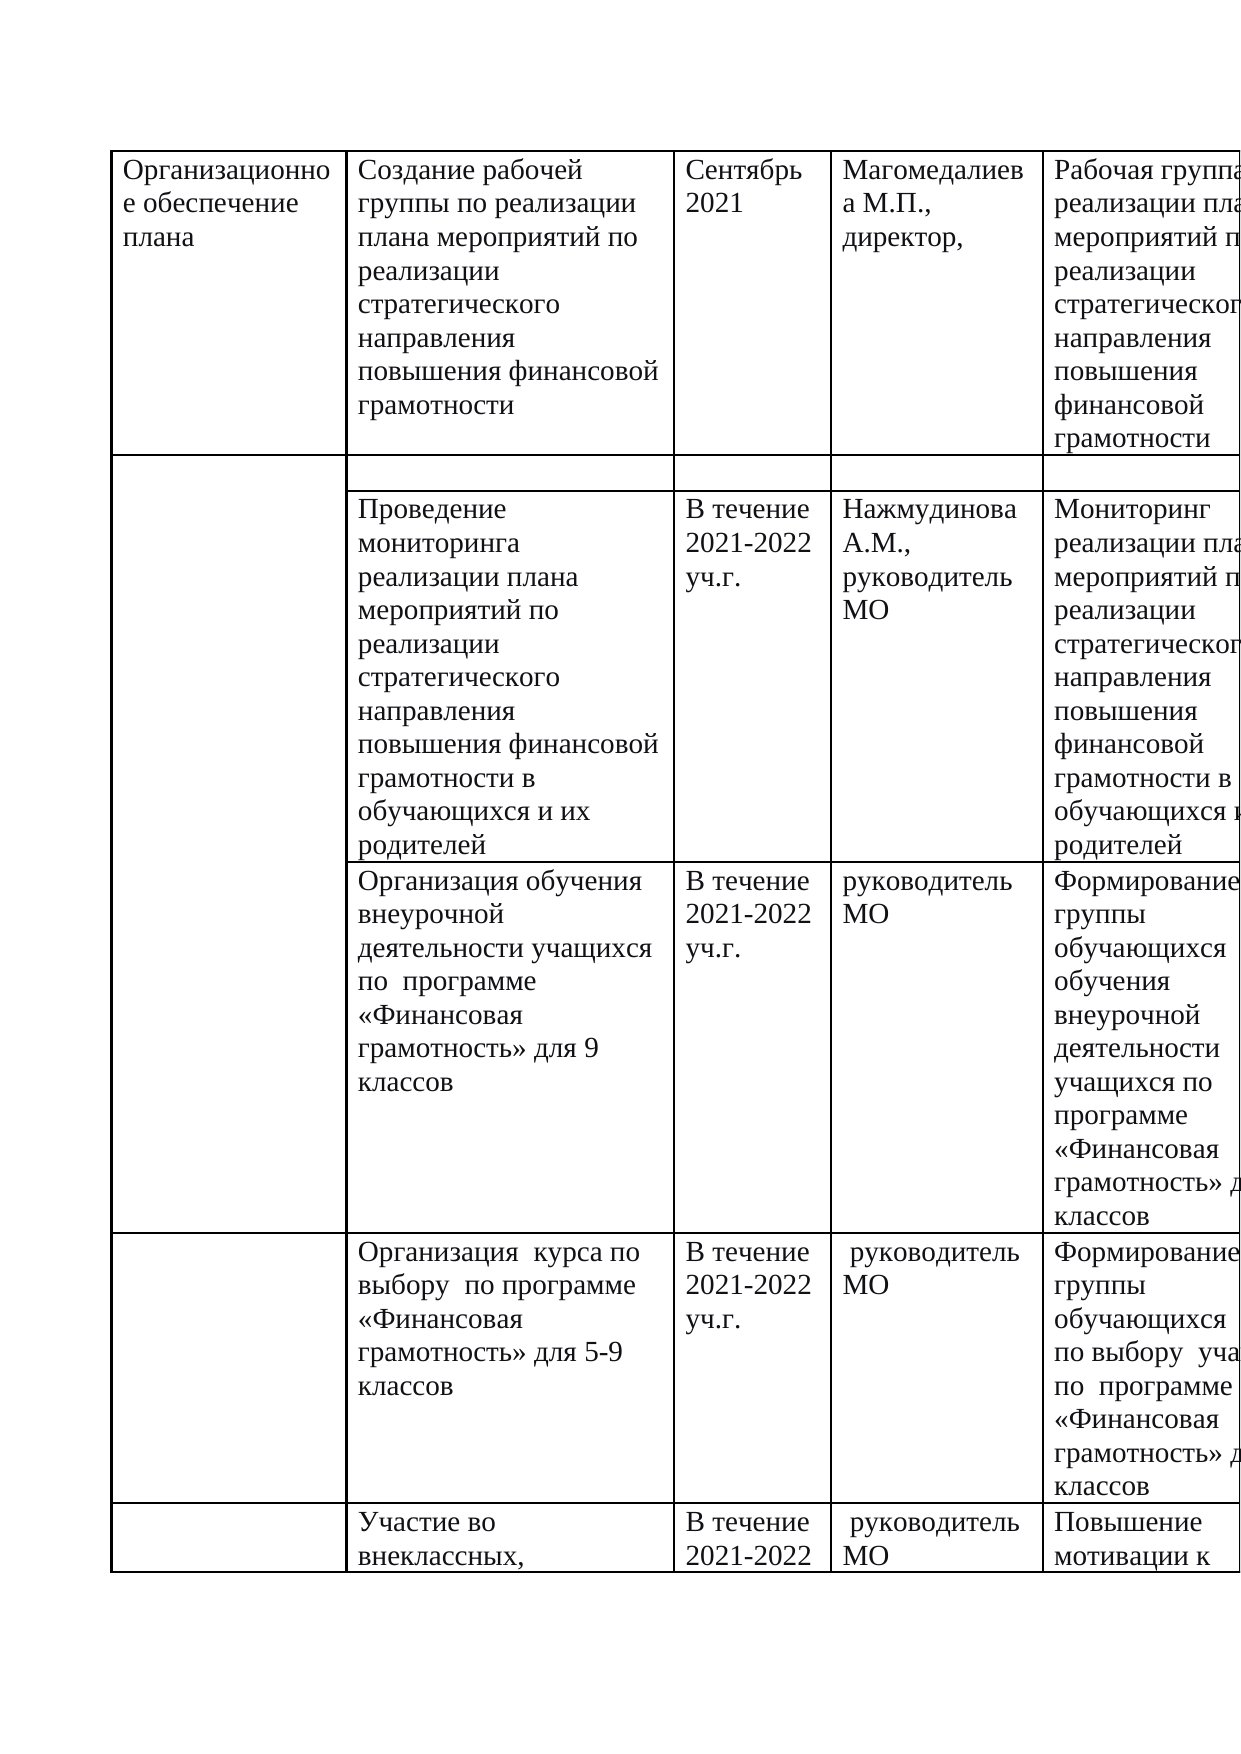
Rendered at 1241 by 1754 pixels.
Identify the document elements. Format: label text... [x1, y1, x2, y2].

table_cell Рабочая группа по реализации плана мероприятий по реализации стратегического направления повышения финансовой грамотности [1044, 152, 1239, 454]
table_cell [675, 456, 830, 489]
table_cell Формирование группы обучающихся курса по выбору учащихся по программе «Финансовая грамотность» для 5-9 классов [1044, 1234, 1239, 1502]
table_cell В течение 2021-2022 уч.г. [675, 492, 830, 861]
table_cell [1044, 456, 1239, 489]
table_cell [113, 1504, 345, 1571]
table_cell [1044, 1504, 1239, 1571]
table_cell руководитель МО [832, 863, 1042, 1232]
table_cell Магомедалиева М.П., директор, [832, 152, 1042, 454]
table_cell В течение 2021-2022 уч.г. [675, 1234, 830, 1502]
table_cell [832, 456, 1042, 489]
table_cell [113, 1234, 345, 1502]
table_cell Формирование группы обучающихся обучения внеурочной деятельности учащихся по программе «Финансовая грамотность» для 9 классов [1044, 863, 1239, 1232]
table_cell Создание рабочей группы по реализации плана мероприятий по реализации стратегического направления повышения финансовой грамотности [348, 152, 673, 454]
table_cell Организационное обеспечение плана [113, 152, 345, 454]
table_cell Организация обучения внеурочной деятельности учащихся по программе «Финансовая грамотность» для 9 классов [348, 863, 673, 1232]
table_cell Проведение мониторинга реализации плана мероприятий по реализации стратегического направления повышения финансовой грамотности в обучающихся и их родителей [348, 492, 673, 861]
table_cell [675, 1504, 830, 1571]
table_cell [348, 456, 673, 489]
table_cell руководитель МО [832, 1504, 1042, 1571]
table_cell [113, 456, 345, 1232]
table_cell руководитель МО [832, 1234, 1042, 1502]
table_cell Организация курса по выбору по программе «Финансовая грамотность» для 5-9 классов [348, 1234, 673, 1502]
table_cell Сентябрь 2021 [675, 152, 830, 454]
table_cell Мониторинг реализации плана мероприятий по реализации стратегического направления повышения финансовой грамотности в обучающихся и их родителей [1044, 492, 1239, 861]
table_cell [348, 1504, 673, 1571]
table_cell Нажмудинова А.М., руководитель МО [832, 492, 1042, 861]
table_cell В течение 2021-2022 уч.г. [675, 863, 830, 1232]
